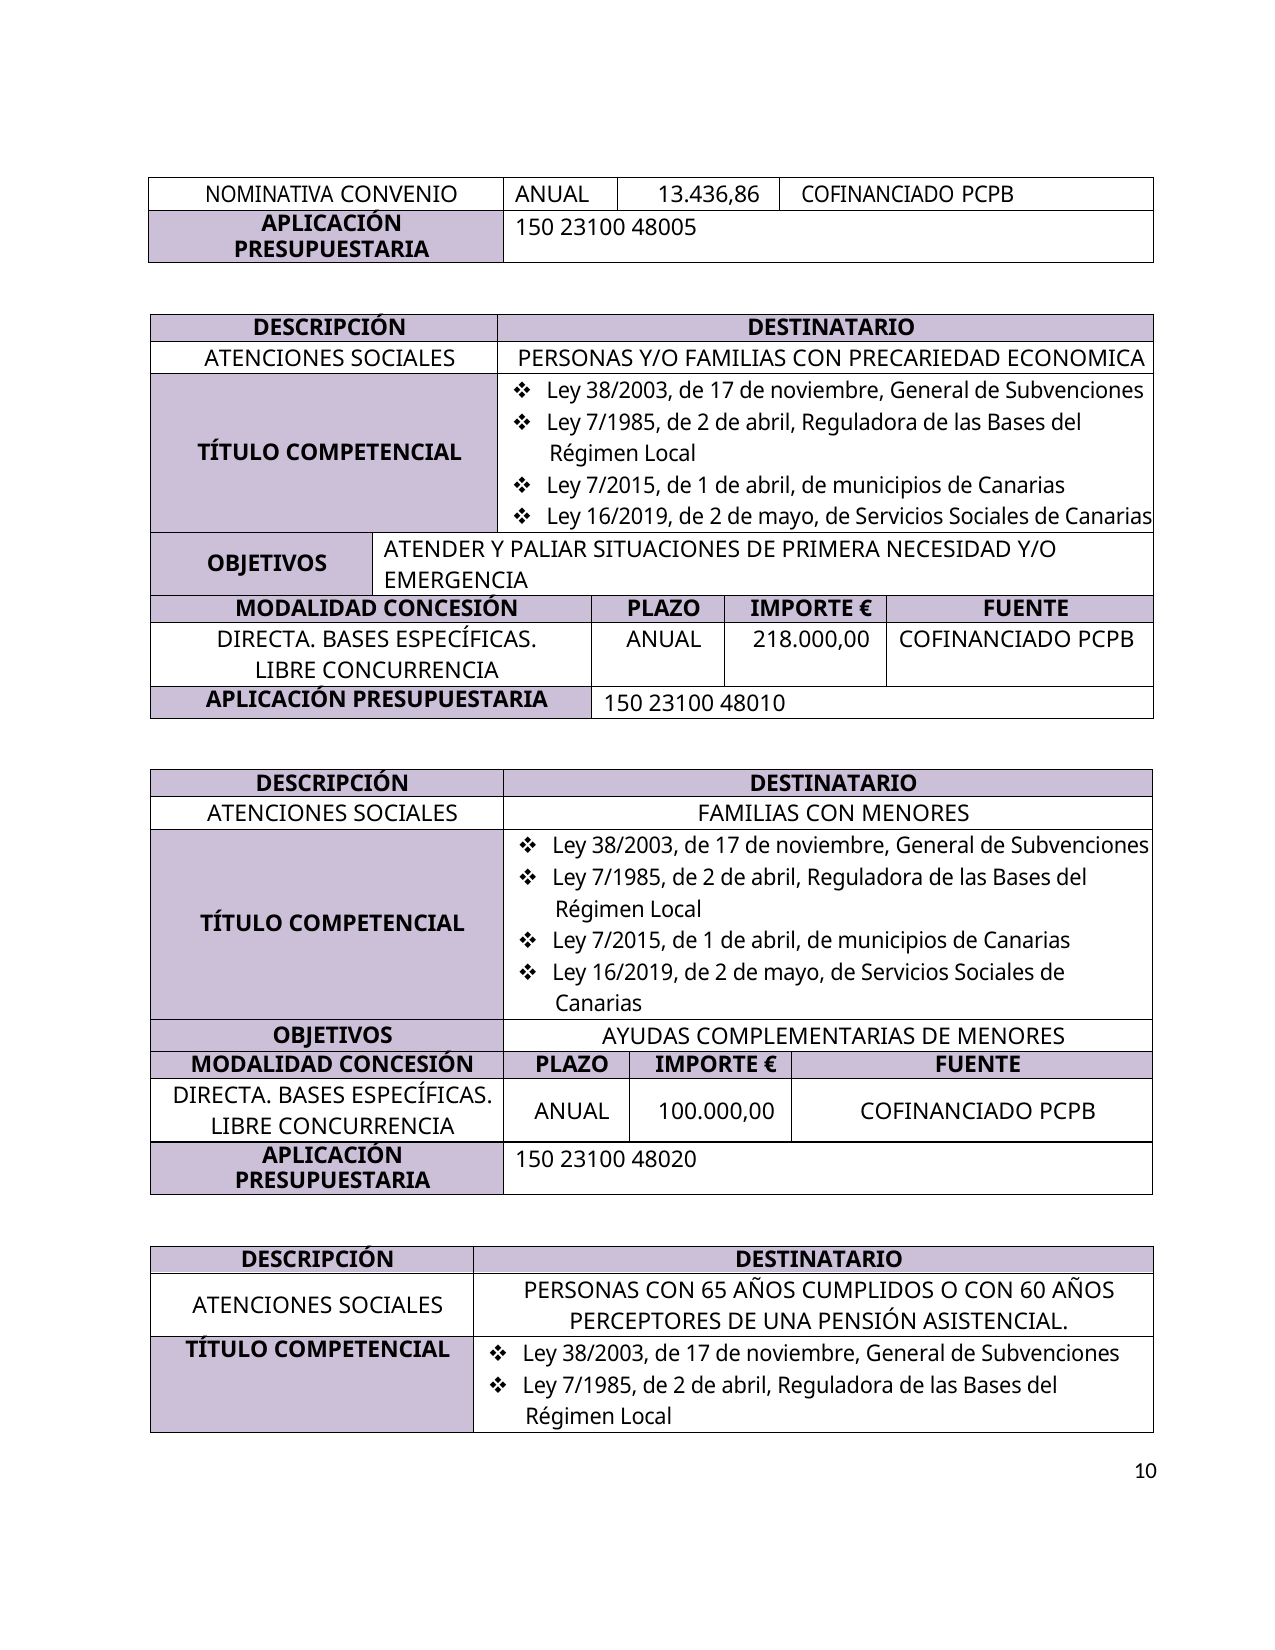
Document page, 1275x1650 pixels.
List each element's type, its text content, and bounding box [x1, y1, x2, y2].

table_cell PLAZO [504, 1052, 629, 1078]
table_cell COFINANCIADO PCPB [780, 178, 1153, 209]
table_cell ANUAL [504, 1079, 629, 1141]
table_cell TÍTULO COMPETENCIAL [151, 1337, 473, 1432]
table_cell FUENTE [792, 1052, 1152, 1078]
table_header DESCRIPCIÓN [151, 770, 503, 796]
table_cell COFINANCIADO PCPB [792, 1079, 1152, 1141]
table_cell FUENTE [887, 596, 1153, 622]
table_cell APLICACIÓN PRESUPUESTARIA [151, 687, 591, 718]
table_cell ANUAL [504, 178, 617, 209]
table_cell OBJETIVOS [151, 533, 372, 595]
table_cell ATENCIONES SOCIALES [151, 797, 503, 828]
table_cell ATENCIONES SOCIALES [151, 342, 497, 373]
table_cell AYUDAS COMPLEMENTARIAS DE MENORES [504, 1020, 1152, 1051]
table_cell PERSONAS CON 65 AÑOS CUMPLIDOS O CON 60 AÑOS PERCEPTORES DE UNA PENSIÓN ASISTENCIAL. [474, 1274, 1153, 1336]
table_cell APLICACIÓN PRESUPUESTARIA [151, 1143, 503, 1194]
table_header DESCRIPCIÓN [151, 1247, 473, 1272]
table_cell MODALIDAD CONCESIÓN [151, 596, 591, 622]
table_cell DIRECTA. BASES ESPECÍFICAS. LIBRE CONCURRENCIA [151, 1079, 503, 1141]
table_cell FAMILIAS CON MENORES [504, 797, 1152, 828]
table_cell COFINANCIADO PCPB [887, 623, 1153, 686]
table_cell ATENCIONES SOCIALES [151, 1274, 473, 1336]
table_cell ANUAL [592, 623, 724, 686]
table_cell NOMINATIVA CONVENIO [149, 178, 503, 209]
table_cell MODALIDAD CONCESIÓN [151, 1052, 503, 1078]
table_header DESTINATARIO [474, 1247, 1153, 1272]
table_cell OBJETIVOS [151, 1020, 503, 1051]
table_cell ATENDER Y PALIAR SITUACIONES DE PRIMERA NECESIDAD Y/O EMERGENCIA [373, 533, 1153, 595]
table_cell 150 23100 48005 [504, 211, 1153, 262]
table_cell 150 23100 48020 [504, 1143, 1152, 1194]
table_header DESTINATARIO [504, 770, 1152, 796]
table_cell IMPORTE € [725, 596, 886, 622]
table_cell IMPORTE € [630, 1052, 791, 1078]
table_cell 150 23100 48010 [592, 687, 1153, 718]
table_cell TÍTULO COMPETENCIAL [151, 374, 497, 532]
table_cell 218.000,00 [725, 623, 886, 686]
table_cell PERSONAS Y/O FAMILIAS CON PRECARIEDAD ECONOMICA [498, 342, 1153, 373]
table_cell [474, 1337, 1153, 1432]
table_cell APLICACIÓN PRESUPUESTARIA [149, 211, 503, 262]
table_cell DIRECTA. BASES ESPECÍFICAS. LIBRE CONCURRENCIA [151, 623, 591, 686]
table_cell 13.436,86 [618, 178, 779, 209]
table_cell TÍTULO COMPETENCIAL [151, 830, 503, 1019]
table_cell PLAZO [592, 596, 724, 622]
table_cell 100.000,00 [630, 1079, 791, 1141]
table_header DESCRIPCIÓN [151, 315, 497, 341]
table_header DESTINATARIO [498, 315, 1153, 341]
